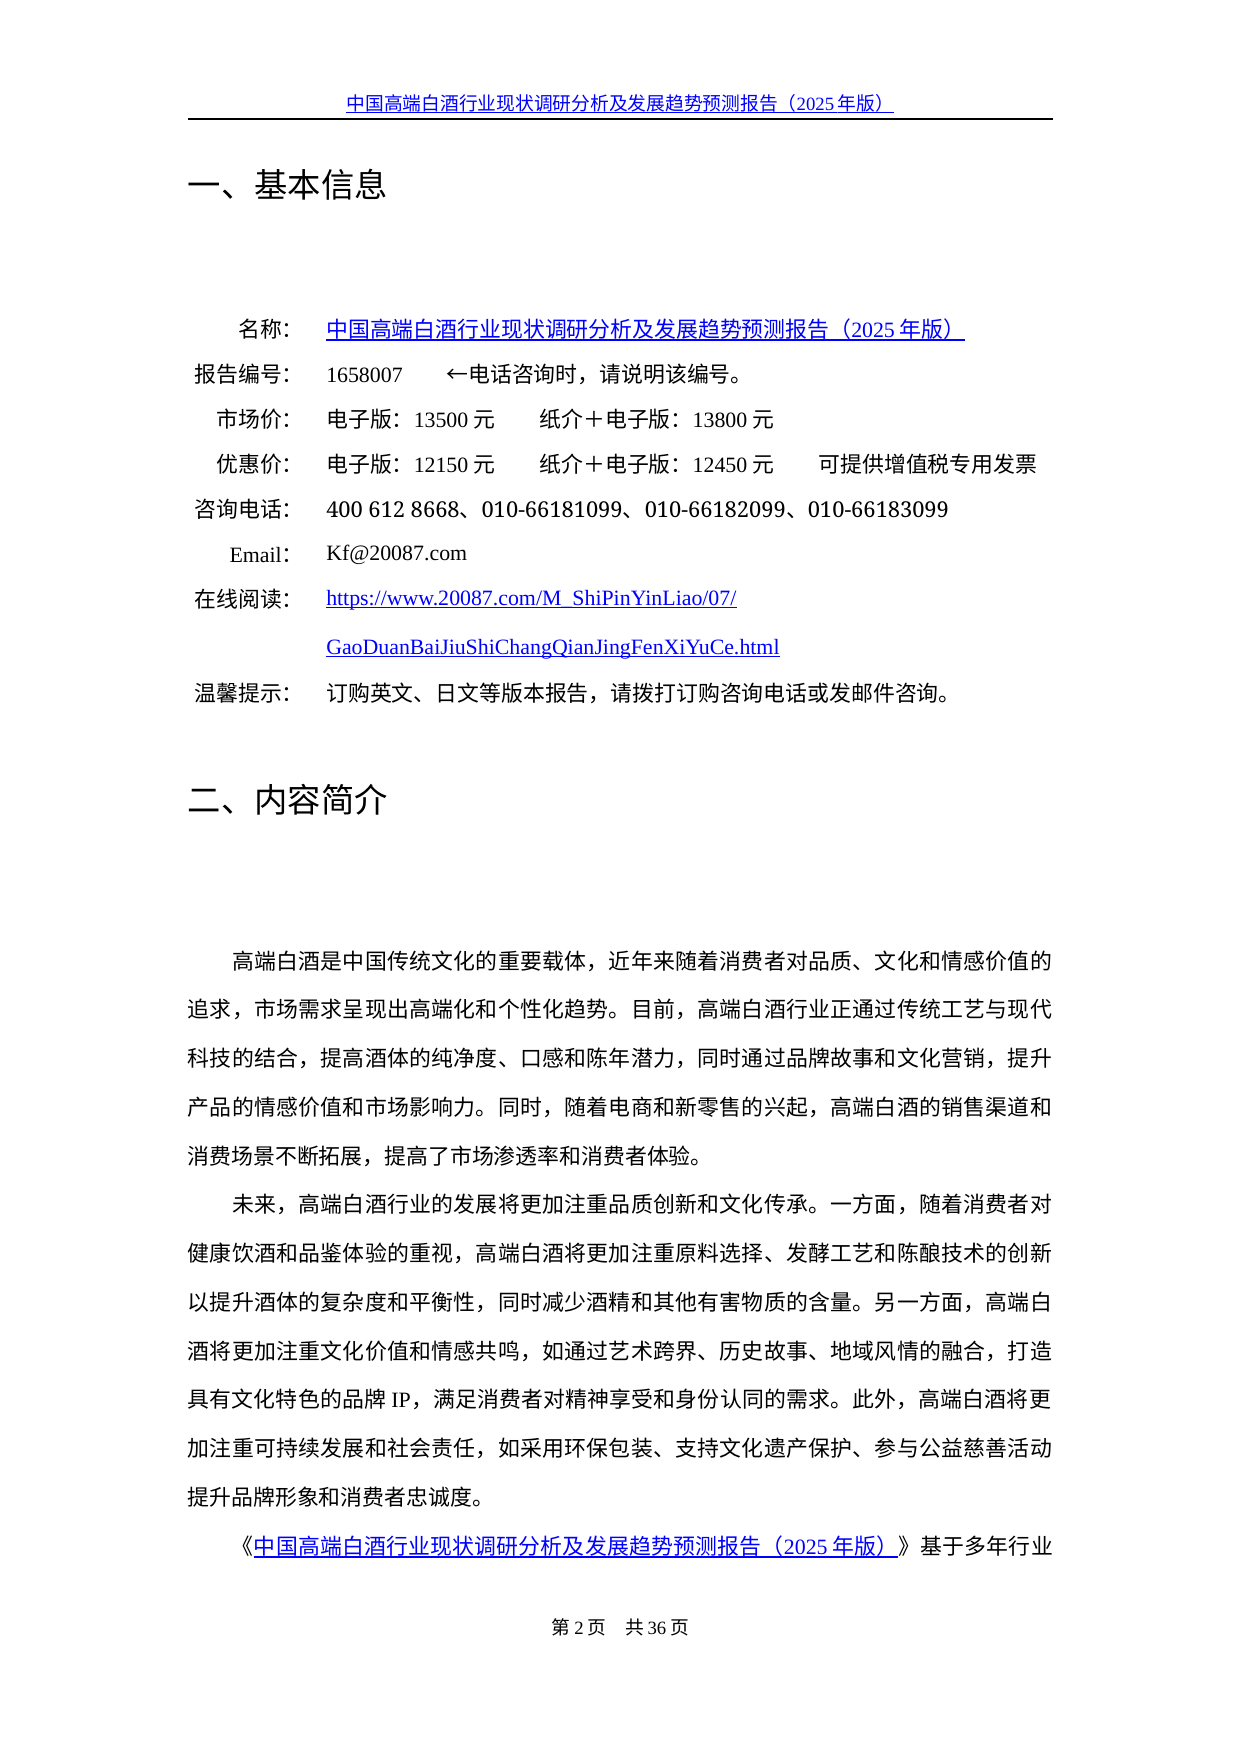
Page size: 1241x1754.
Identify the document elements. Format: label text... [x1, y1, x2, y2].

table_cell 订购英文、日文等版本报告，请拨打订购咨询电话或发邮件咨询。 [315, 675, 1073, 720]
table_cell 400 612 8668、010-66181099、010-66182099、010-66183099 [315, 492, 1073, 537]
table_cell 温馨提示： [167, 675, 315, 720]
table_cell 市场价： [167, 402, 315, 447]
table_cell 在线阅读： [167, 582, 315, 675]
table_cell Kf@20087.com [315, 537, 1073, 582]
table_cell [315, 582, 1073, 675]
table_cell 咨询电话： [167, 492, 315, 537]
table_cell 报告编号： [167, 357, 315, 402]
table_header 中国高端白酒行业现状调研分析及发展趋势预测报告（2025年版） [315, 312, 1073, 357]
table_cell 1658007 ←电话咨询时，请说明该编号。 [315, 357, 1073, 402]
table_cell 优惠价： [167, 447, 315, 492]
table_cell 电子版：12150 元 纸介＋电子版：12450 元 可提供增值税专用发票 [315, 447, 1073, 492]
table_cell Email： [167, 537, 315, 582]
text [187, 943, 1053, 1561]
title 二、内容简介 [187, 766, 1053, 831]
table_header 名称： [167, 312, 315, 357]
title 一、基本信息 [187, 150, 1053, 215]
table_cell 电子版：13500 元 纸介＋电子版：13800 元 [315, 402, 1073, 447]
